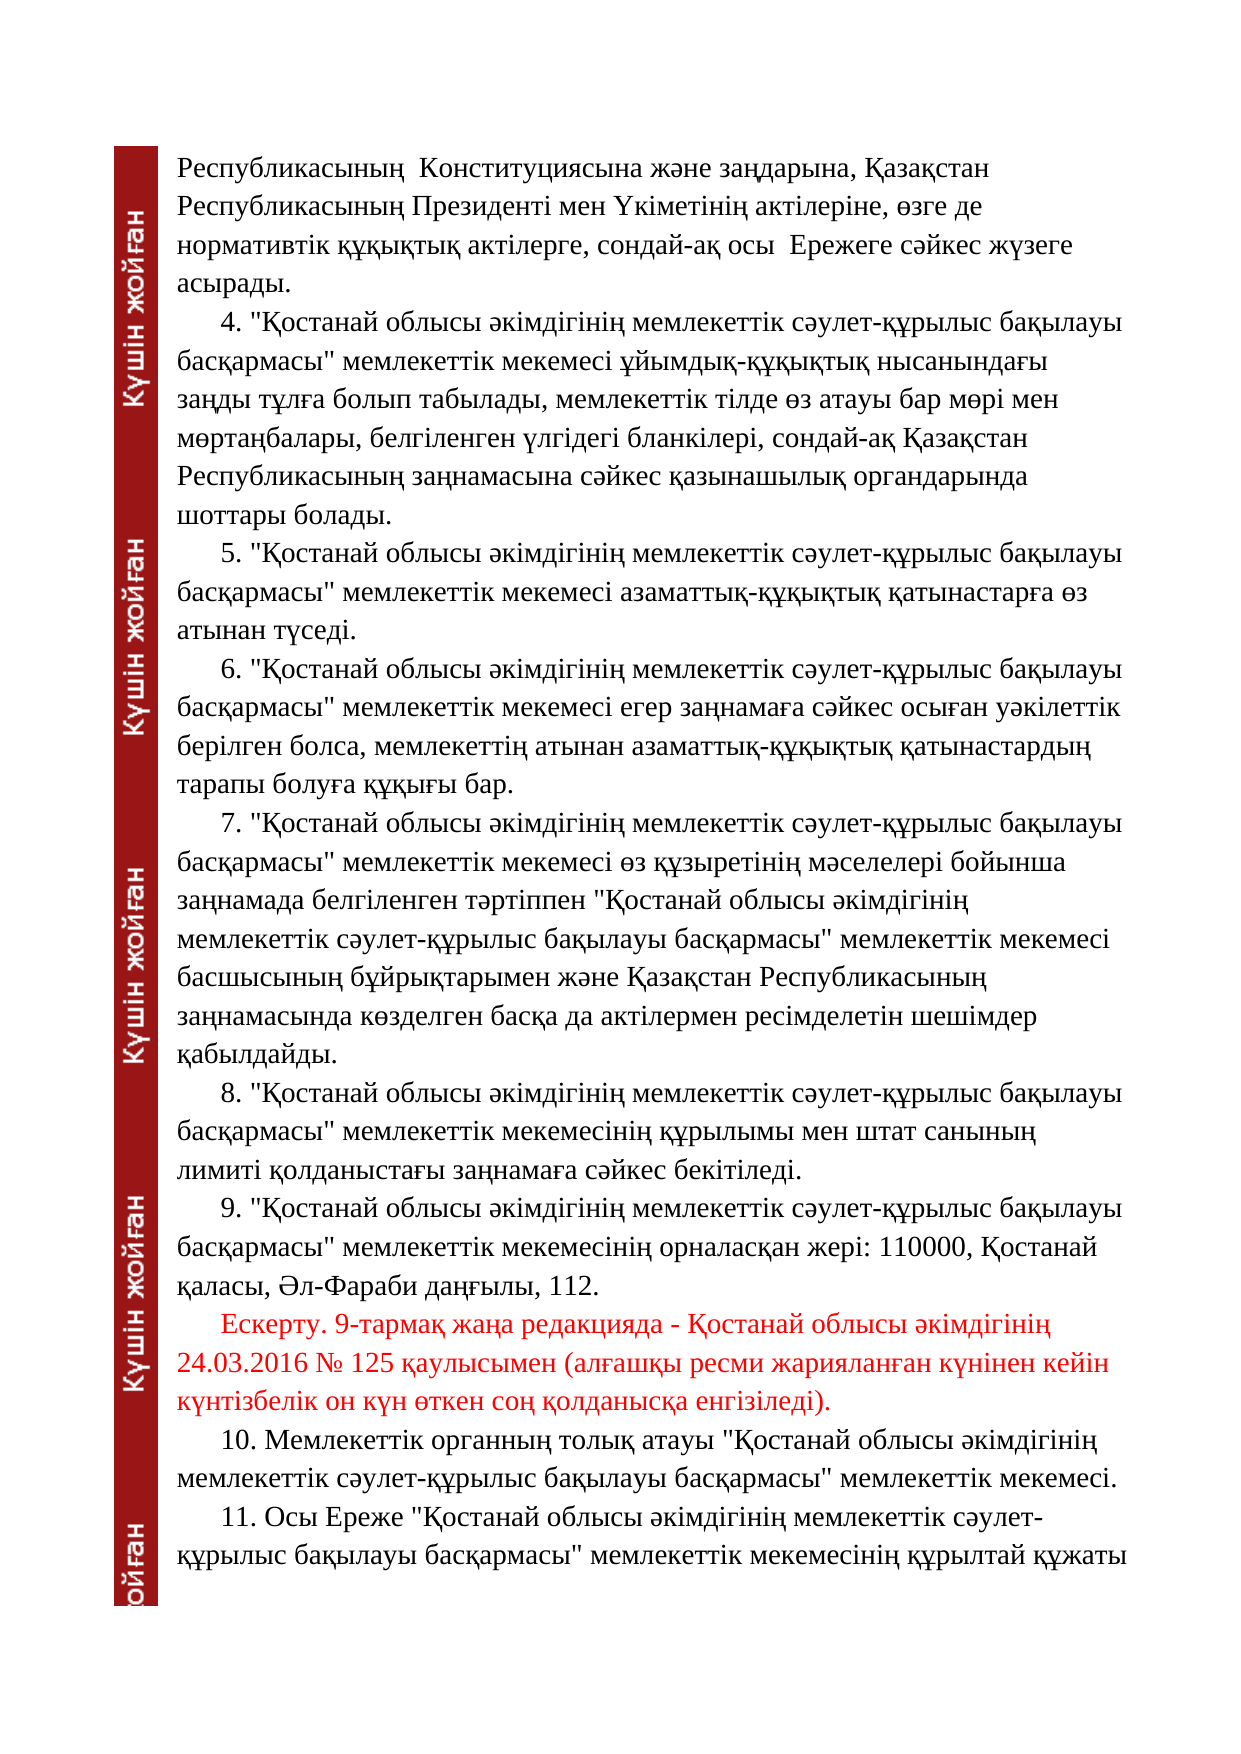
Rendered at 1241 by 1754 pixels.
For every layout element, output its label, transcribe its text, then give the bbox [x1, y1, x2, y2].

picture [114, 146, 158, 150]
picture [114, 1571, 158, 1606]
